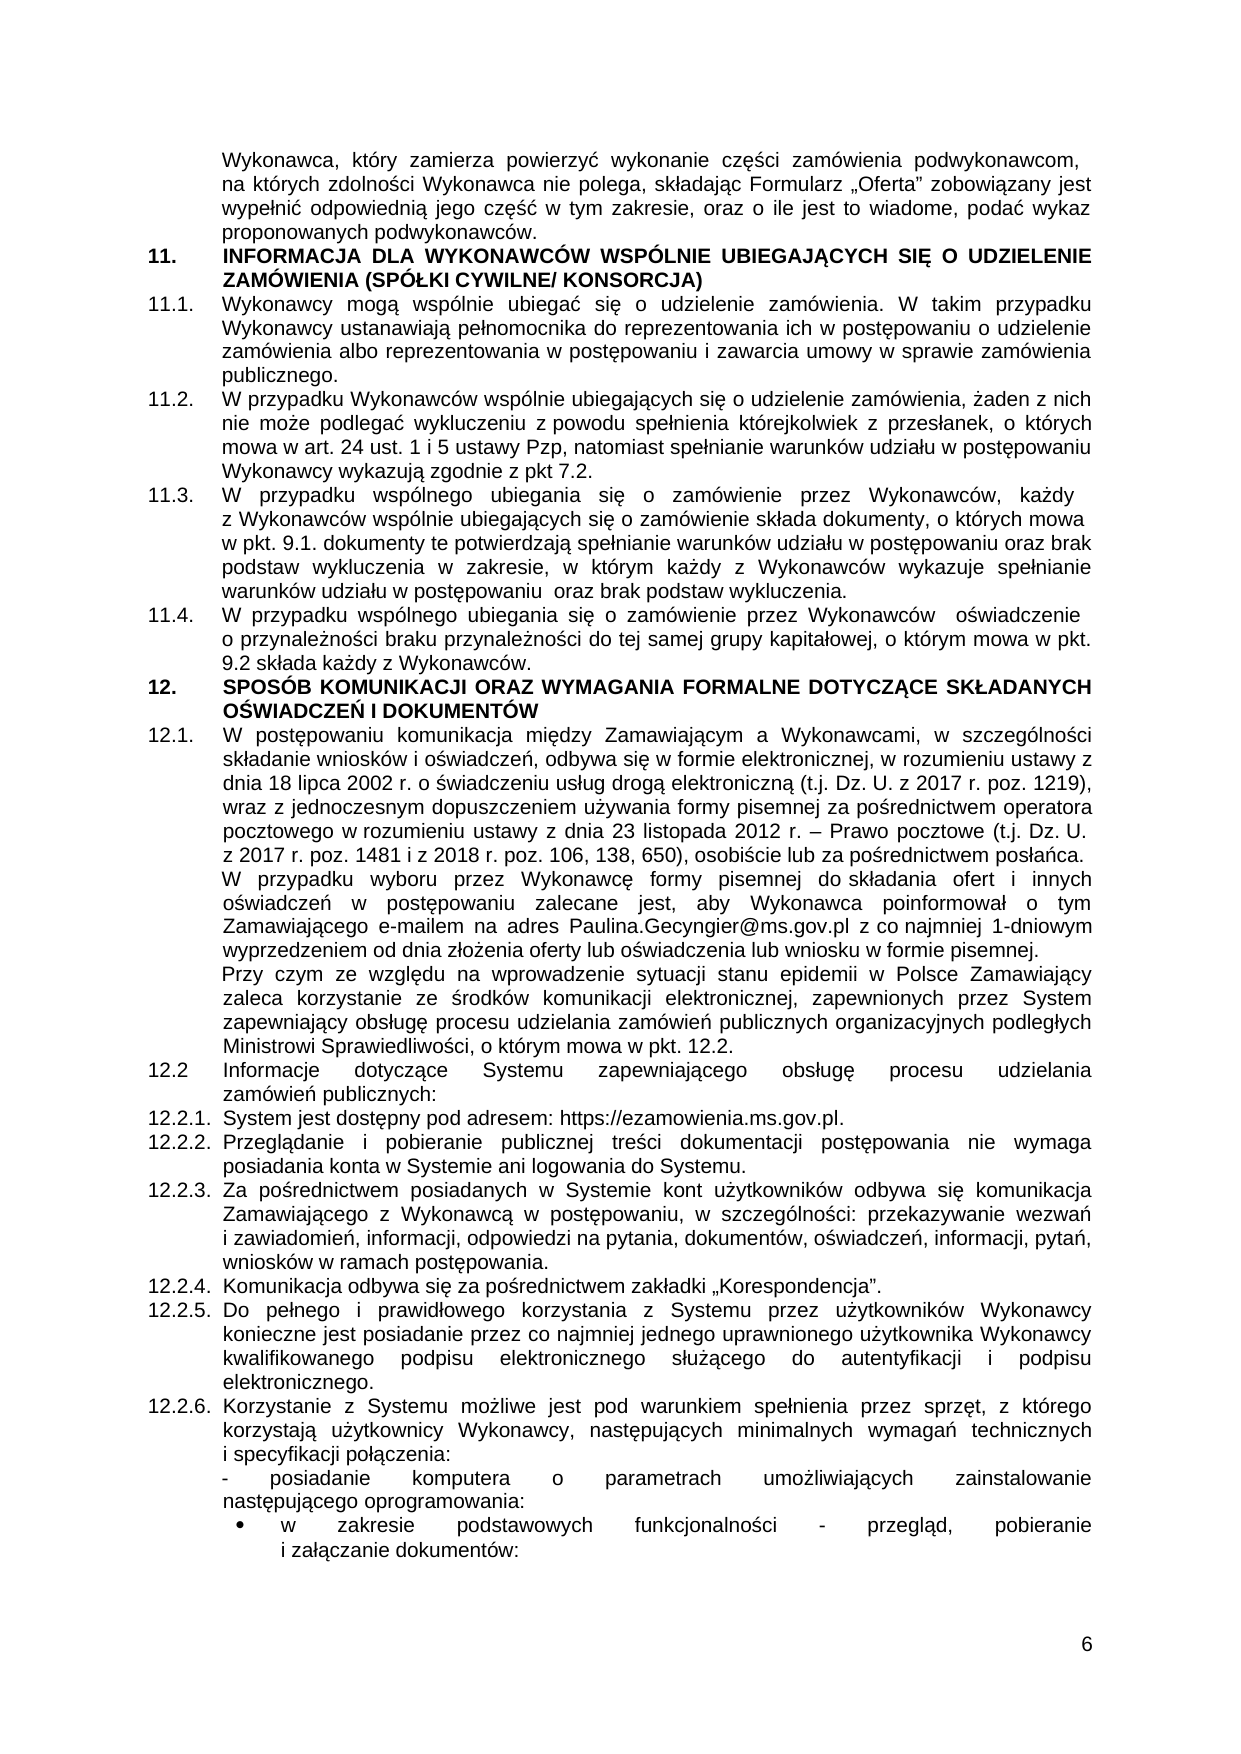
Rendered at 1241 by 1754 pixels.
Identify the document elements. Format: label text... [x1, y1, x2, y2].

text 11. INFORMACJA DLA WYKONAWCÓW WSPÓLNIE UBIEGAJĄCYCH SIĘ O UDZIELENIE ZAMÓWIENIA (SPÓŁKI CYWILNE/ KONSORCJA) [148, 243, 1092, 291]
text - posiadanie komputera o parametrach umożliwiających zainstalowanie następującego oprogramowania: [221, 1465, 1092, 1513]
text 11.4. W przypadku wspólnego ubiegania się o zamówienie przez Wykonawców oświadczenie o przynależności braku przynależności do tej samej grupy kapitałowej, o którym mowa w pkt. 9.2 składa każdy z Wykonawców. [148, 603, 1092, 675]
text 12.2.2. Przeglądanie i pobieranie publicznej treści dokumentacji postępowania nie wymaga posiadania konta w Systemie ani logowania do Systemu. [148, 1130, 1092, 1178]
text Przy czym ze względu na wprowadzenie sytuacji stanu epidemii w Polsce Zamawiający zaleca korzystanie ze środków komunikacji elektronicznej, zapewnionych przez System zapewniający obsługę procesu udzielania zamówień publicznych organizacyjnych podległych Ministrowi Sprawiedliwości, o którym mowa w pkt. 12.2. [221, 962, 1092, 1058]
text 12.1. W postępowaniu komunikacja między Zamawiającym a Wykonawcami, w szczególności składanie wniosków i oświadczeń, odbywa się w formie elektronicznej, w rozumieniu ustawy z dnia 18 lipca 2002 r. o świadczeniu usług drogą elektroniczną (t.j. Dz. U. z 2017 r. poz. 1219), wraz z jednoczesnym dopuszczeniem używania formy pisemnej za pośrednictwem operatora pocztowego w rozumieniu ustawy z dnia 23 listopada 2012 r. – Prawo pocztowe (t.j. Dz. U. z 2017 r. poz. 1481 i z 2018 r. poz. 106, 138, 650), osobiście lub za pośrednictwem posłańca. [148, 723, 1092, 866]
text Wykonawca, który zamierza powierzyć wykonanie części zamówienia podwykonawcom, na których zdolności Wykonawca nie polega, składając Formularz „Oferta” zobowiązany jest wypełnić odpowiednią jego część w tym zakresie, oraz o ile jest to wiadome, podać wykaz proponowanych podwykonawców. [222, 148, 1092, 243]
text 11.1. Wykonawcy mogą wspólnie ubiegać się o udzielenie zamówienia. W takim przypadku Wykonawcy ustanawiają pełnomocnika do reprezentowania ich w postępowaniu o udzielenie zamówienia albo reprezentowania w postępowaniu i zawarcia umowy w sprawie zamówienia publicznego. [148, 291, 1092, 387]
text 12.2.3. Za pośrednictwem posiadanych w Systemie kont użytkowników odbywa się komunikacja Zamawiającego z Wykonawcą w postępowaniu, w szczególności: przekazywanie wezwań i zawiadomień, informacji, odpowiedzi na pytania, dokumentów, oświadczeń, informacji, pytań, wniosków w ramach postępowania. [148, 1178, 1092, 1274]
text W przypadku wyboru przez Wykonawcę formy pisemnej do składania ofert i innych oświadczeń w postępowaniu zalecane jest, aby Wykonawca poinformował o tym Zamawiającego e-mailem na adres Paulina.Gecyngier@ms.gov.pl z co najmniej 1-dniowym wyprzedzeniem od dnia złożenia oferty lub oświadczenia lub wniosku w formie pisemnej. [221, 866, 1092, 962]
text 12. SPOSÓB KOMUNIKACJI ORAZ WYMAGANIA FORMALNE DOTYCZĄCE SKŁADANYCH OŚWIADCZEŃ I DOKUMENTÓW [148, 675, 1092, 723]
text 11.2. W przypadku Wykonawców wspólnie ubiegających się o udzielenie zamówienia, żaden z nich nie może podlegać wykluczeniu z powodu spełnienia którejkolwiek z przesłanek, o których mowa w art. 24 ust. 1 i 5 ustawy Pzp, natomiast spełnianie warunków udziału w postępowaniu Wykonawcy wykazują zgodnie z pkt 7.2. [148, 387, 1092, 483]
text 12.2.5. Do pełnego i prawidłowego korzystania z Systemu przez użytkowników Wykonawcy konieczne jest posiadanie przez co najmniej jednego uprawnionego użytkownika Wykonawcy kwalifikowanego podpisu elektronicznego służącego do autentyfikacji i podpisu elektronicznego. [148, 1298, 1092, 1393]
text 12.2.1. System jest dostępny pod adresem: https://ezamowienia.ms.gov.pl. [148, 1106, 1092, 1130]
list w zakresie podstawowych funkcjonalności - przegląd, pobieranie i załączanie dokumentów: [236, 1513, 1092, 1561]
text 12.2.6. Korzystanie z Systemu możliwe jest pod warunkiem spełnienia przez sprzęt, z którego korzystają użytkownicy Wykonawcy, następujących minimalnych wymagań technicznych i specyfikacji połączenia: [148, 1393, 1092, 1465]
text 12.2.4. Komunikacja odbywa się za pośrednictwem zakładki „Korespondencja”. [148, 1274, 1092, 1298]
text 12.2 Informacje dotyczące Systemu zapewniającego obsługę procesu udzielania zamówień publicznych: [148, 1058, 1092, 1106]
text 11.3. W przypadku wspólnego ubiegania się o zamówienie przez Wykonawców, każdy z Wykonawców wspólnie ubiegających się o zamówienie składa dokumenty, o których mowa w pkt. 9.1. dokumenty te potwierdzają spełnianie warunków udziału w postępowaniu oraz brak podstaw wykluczenia w zakresie, w którym każdy z Wykonawców wykazuje spełnianie warunków udziału w postępowaniu oraz brak podstaw wykluczenia. [148, 483, 1092, 603]
